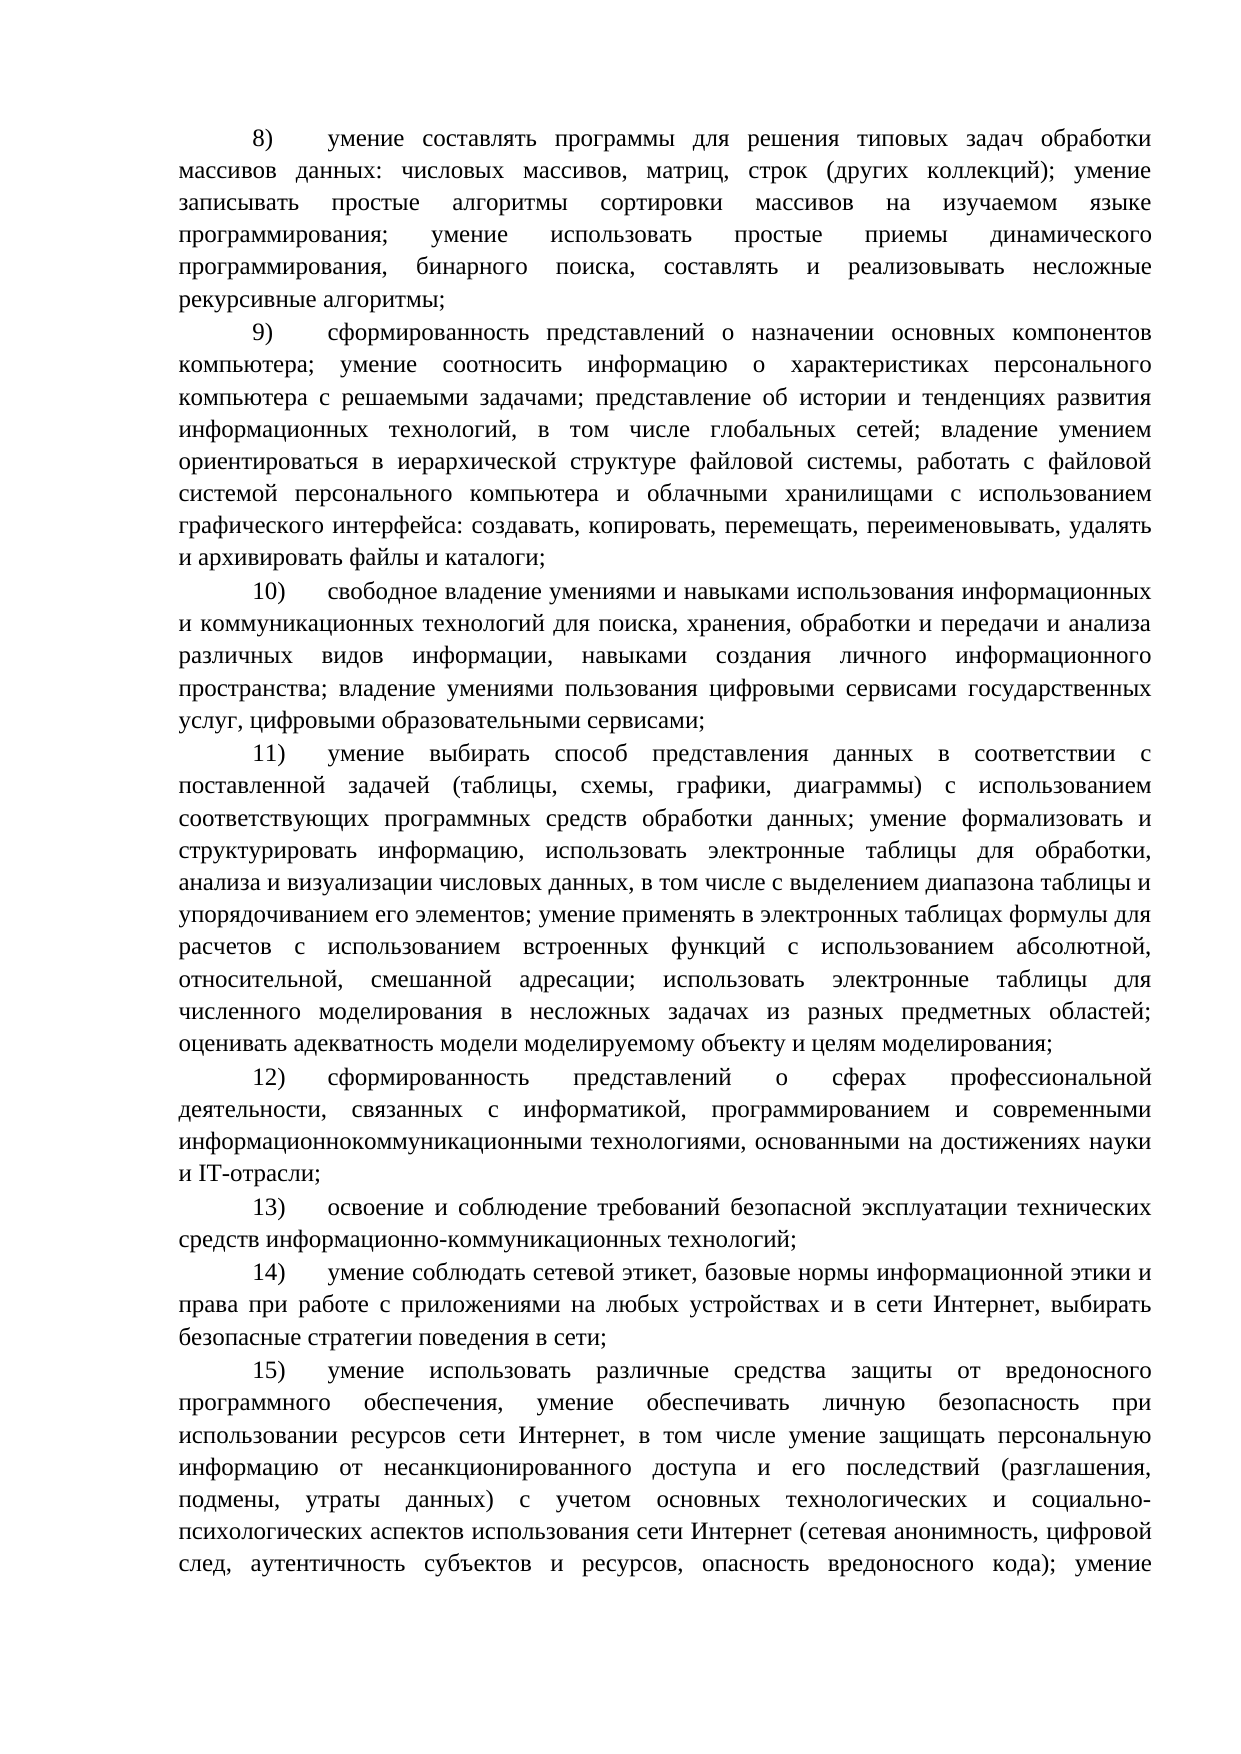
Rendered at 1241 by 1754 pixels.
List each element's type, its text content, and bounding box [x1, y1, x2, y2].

list умение составлять программы для решения типовых задач обработки массивов данных: числовых массивов, матриц, строк (других коллекций); умение записывать простые алгоритмы сортировки массивов на изучаемом языке программирования; умение использовать простые приемы динамического программирования, бинарного поиска, составлять и реализовывать несложные рекурсивные алгоритмы; [178, 123, 1152, 312]
list сформированность представлений о назначении основных компонентов компьютера; умение соотносить информацию о характеристиках персонального компьютера с решаемыми задачами; представление об истории и тенденциях развития информационных технологий, в том числе глобальных сетей; владение умением ориентироваться в иерархической структуре файловой системы, работать с файловой системой персонального компьютера и облачными хранилищами с использованием графического интерфейса: создавать, копировать, перемещать, переименовывать, удалять и архивировать файлы и каталоги; [178, 317, 1152, 571]
list умение соблюдать сетевой этикет, базовые нормы информационной этики и права при работе с приложениями на любых устройствах и в сети Интернет, выбирать безопасные стратегии поведения в сети; [178, 1257, 1152, 1351]
list освоение и соблюдение требований безопасной эксплуатации технических средств информационно-коммуникационных технологий; [178, 1192, 1152, 1253]
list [178, 1355, 1152, 1577]
list умение выбирать способ представления данных в соответствии с поставленной задачей (таблицы, схемы, графики, диаграммы) с использованием соответствующих программных средств обработки данных; умение формализовать и структурировать информацию, использовать электронные таблицы для обработки, анализа и визуализации числовых данных, в том числе с выделением диапазона таблицы и упорядочиванием его элементов; умение применять в электронных таблицах формулы для расчетов с использованием встроенных функций с использованием абсолютной, относительной, смешанной адресации; использовать электронные таблицы для численного моделирования в несложных задачах из разных предметных областей; оценивать адекватность модели моделируемому объекту и целям моделирования; [178, 738, 1152, 1057]
list сформированность представлений о сферах профессиональной деятельности, связанных с информатикой, программированием и современными информационнокоммуникационными технологиями, основанными на достижениях науки и IT-отрасли; [178, 1062, 1152, 1187]
list свободное владение умениями и навыками использования информационных и коммуникационных технологий для поиска, хранения, обработки и передачи и анализа различных видов информации, навыками создания личного информационного пространства; владение умениями пользования цифровыми сервисами государственных услуг, цифровыми образовательными сервисами; [178, 576, 1152, 733]
